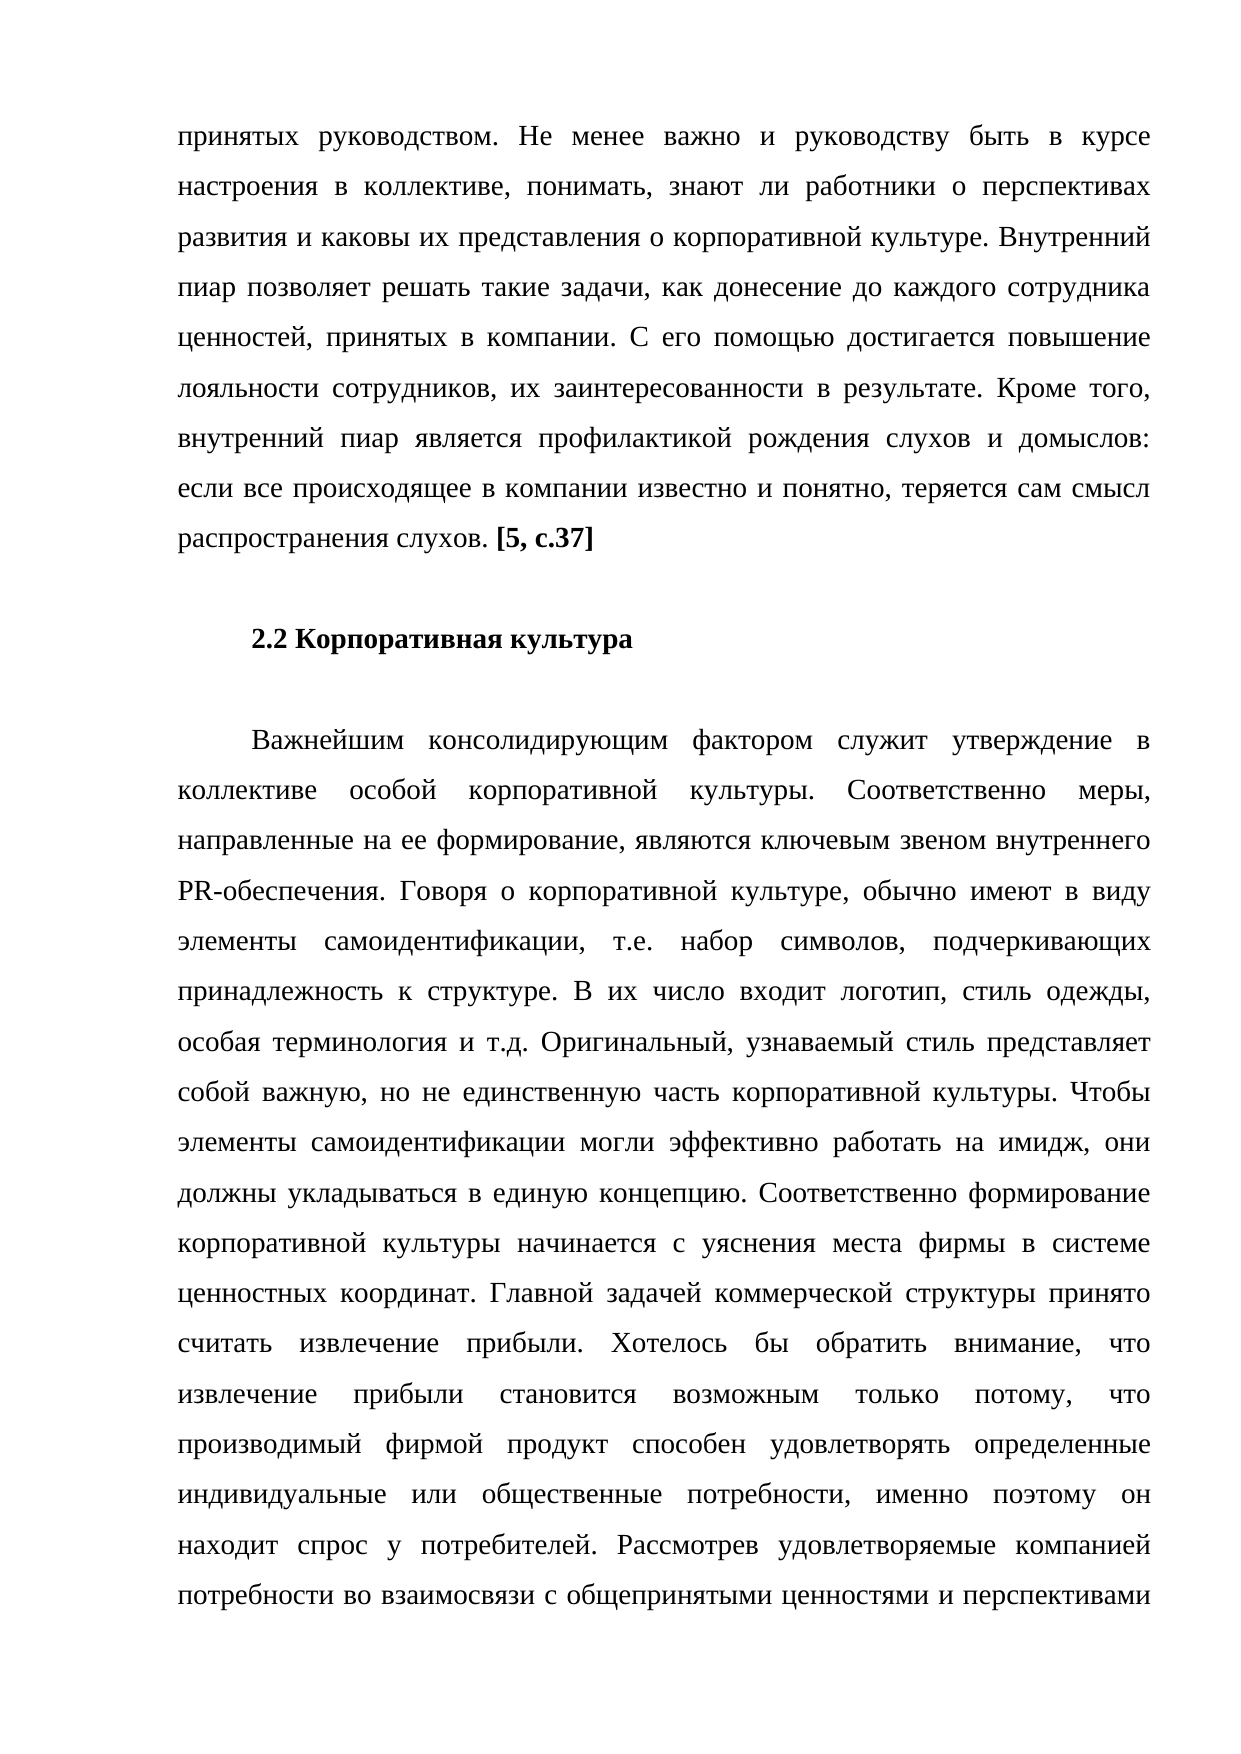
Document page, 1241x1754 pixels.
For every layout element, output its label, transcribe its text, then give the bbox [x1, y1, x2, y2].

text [177, 722, 1152, 1611]
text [177, 118, 1152, 554]
text 2.2 Корпоративная культура [177, 621, 1152, 655]
